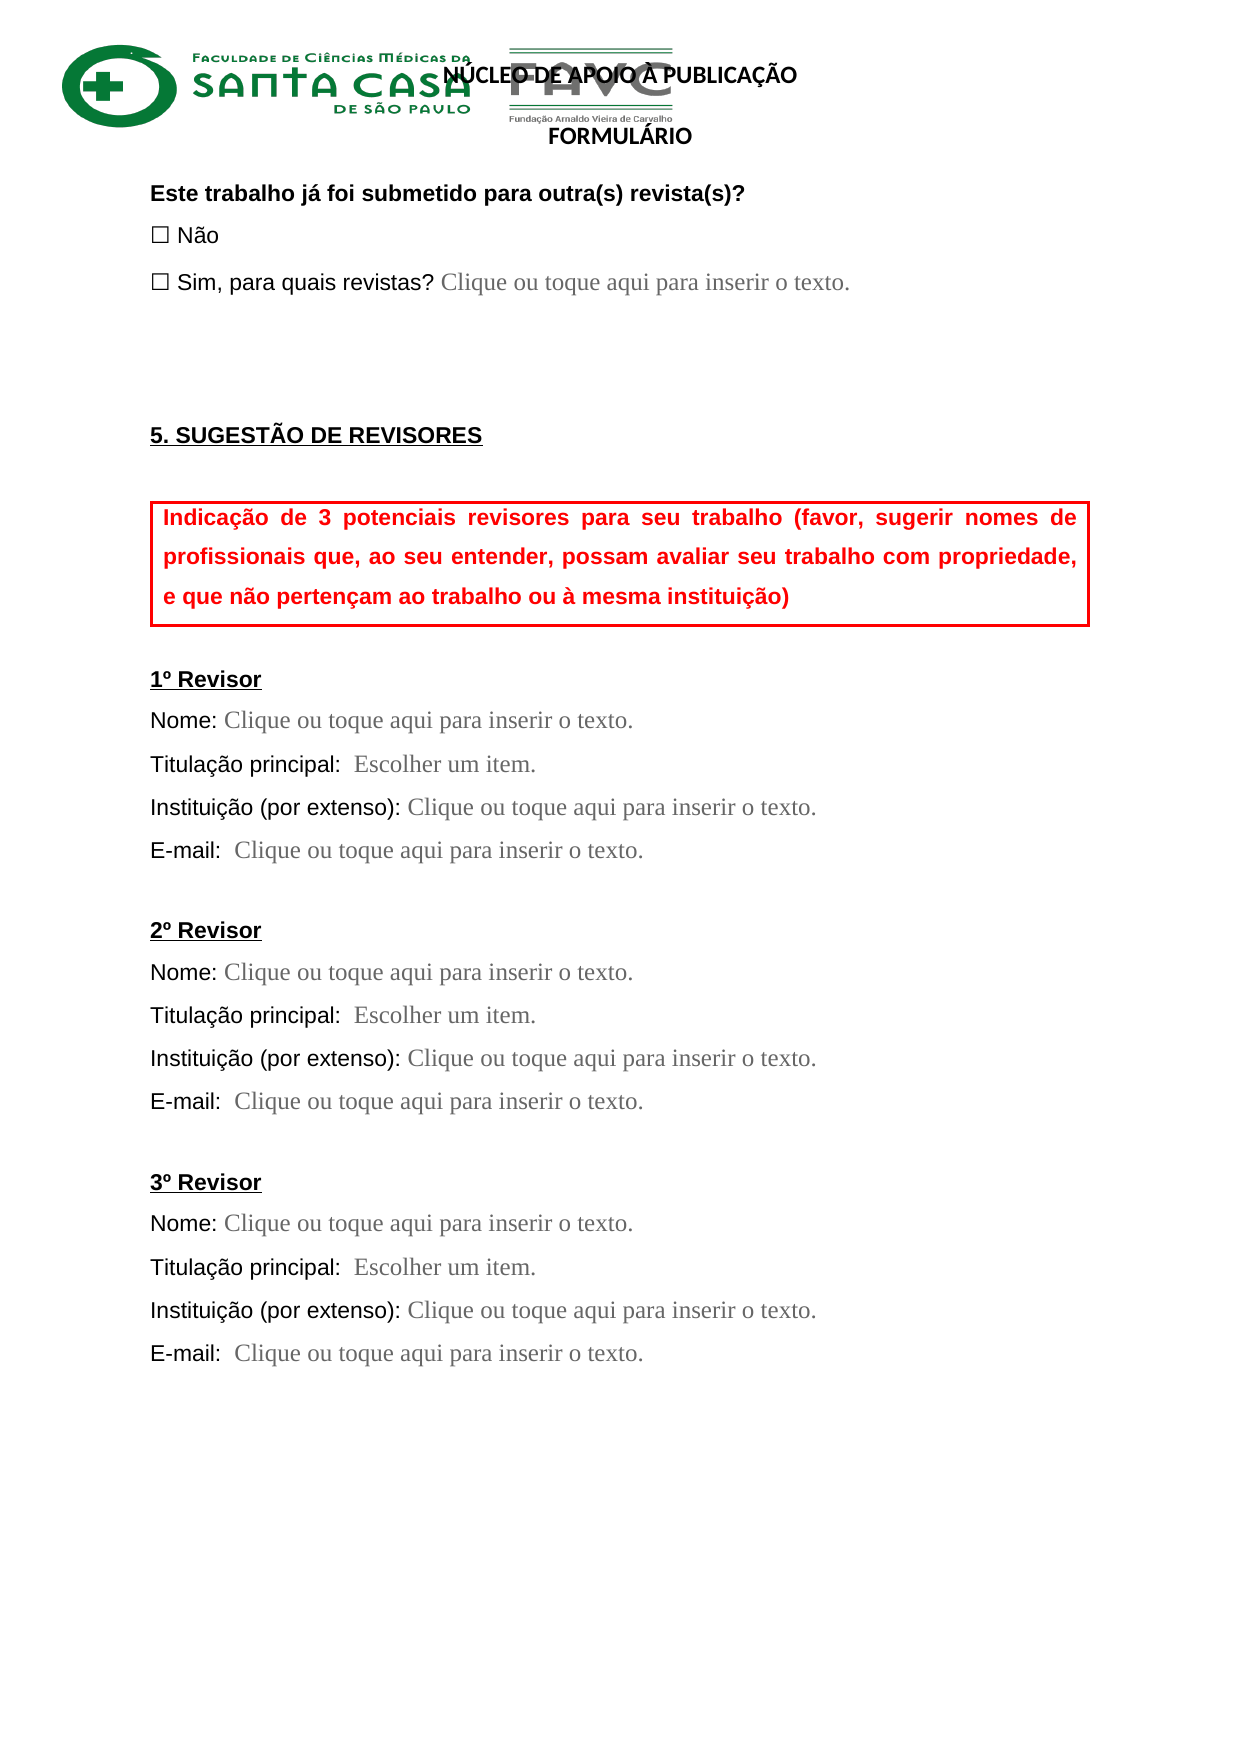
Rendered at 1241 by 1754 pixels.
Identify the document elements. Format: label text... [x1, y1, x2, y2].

text Titulação principal: [150, 749, 1090, 777]
text Não [150, 219, 1090, 250]
text 3º Revisor [150, 1169, 1090, 1195]
text Sim, para quais revistas? [150, 266, 1090, 297]
text Nome: [150, 706, 1090, 734]
table_header Indicação de 3 potenciais revisores para seu trabalho (favor, sugerir nomes de profissionais que, ao seu entender, possam avaliar seu trabalho com propriedade, e que não pertençam ao trabalho ou à mesma instituição) [153, 504, 1087, 623]
text Este trabalho já foi submetido para outra(s) revista(s)? [150, 179, 1090, 206]
text 1º Revisor [150, 666, 1090, 692]
picture [22, 16, 712, 156]
text Titulação principal: [150, 1252, 1090, 1280]
text E-mail: [150, 1338, 1090, 1367]
text Instituição (por extenso): [150, 1295, 1090, 1323]
text E-mail: [150, 1086, 1090, 1115]
text Nome: [150, 957, 1090, 986]
text Titulação principal: [150, 1000, 1090, 1029]
text Instituição (por extenso): [150, 1043, 1090, 1072]
text E-mail: [150, 835, 1090, 864]
text Nome: [150, 1208, 1090, 1237]
text 5. SUGESTÃO DE REVISORES [150, 422, 1090, 448]
text Instituição (por extenso): [150, 792, 1090, 821]
text 2º Revisor [150, 917, 1090, 944]
